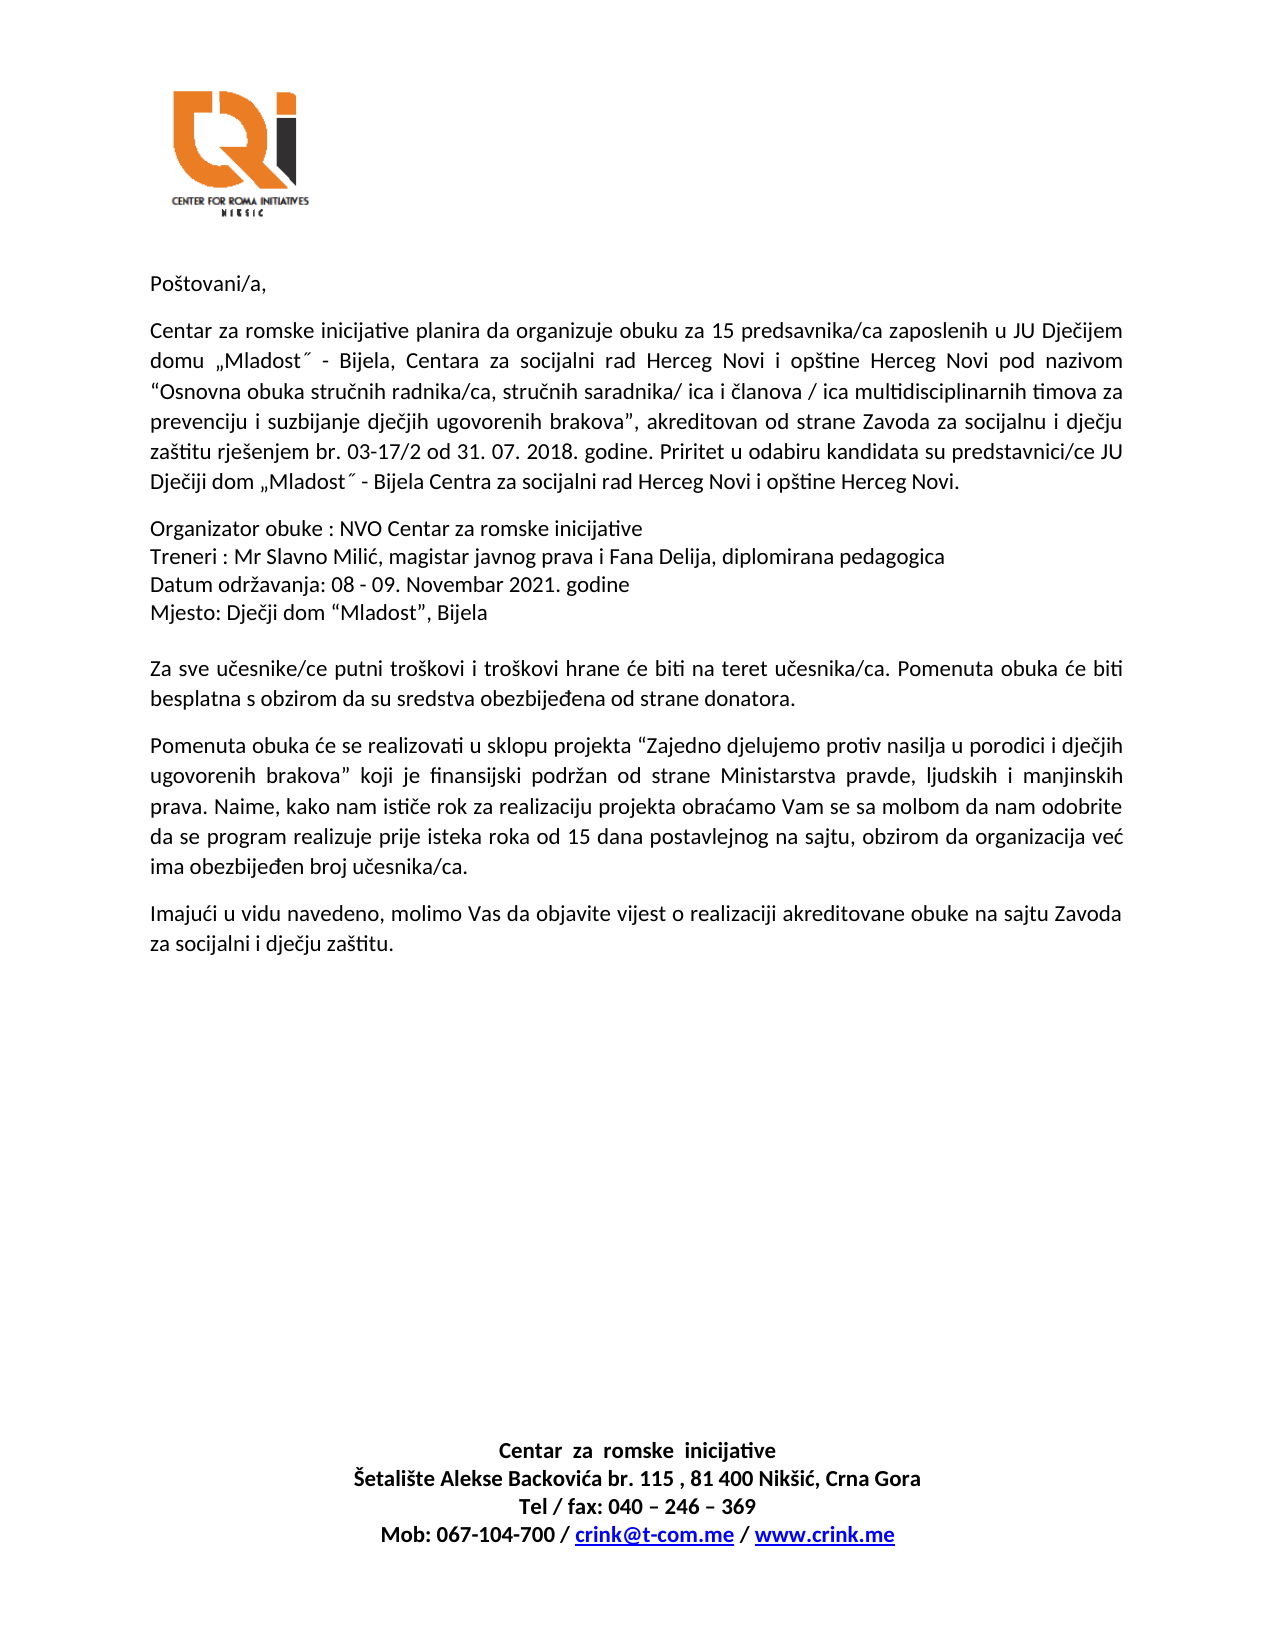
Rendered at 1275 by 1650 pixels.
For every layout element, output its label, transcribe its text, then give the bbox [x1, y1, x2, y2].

text Centar za romske inicijative planira da organizuje obuku za 15 predsavnika/ca zaposlenih u JU Dječijem domu „Mladost˝ - Bijela, Centara za socijalni rad Herceg Novi i opštine Herceg Novi pod nazivom “Osnovna obuka stručnih radnika/ca, stručnih saradnika/ ica i članova / ica multidisciplinarnih timova za prevenciju i suzbijanje dječjih ugovorenih brakova”, akreditovan od strane Zavoda za socijalnu i dječju zaštitu rješenjem br. 03-17/2 od 31. 07. 2018. godine. Priritet u odabiru kandidata su predstavnici/ce JU Dječiji dom „Mladost˝ - Bijela Centra za socijalni rad Herceg Novi i opštine Herceg Novi. [150, 316, 1125, 495]
text Datum održavanja: 08 - 09. Novembar 2021. godine [150, 570, 1125, 598]
text Pomenuta obuka će se realizovati u sklopu projekta “Zajedno djelujemo protiv nasilja u porodici i dječjih ugovorenih brakova” koji je finansijski podržan od strane Ministarstva pravde, ljudskih i manjinskih prava. Naime, kako nam ističe rok za realizaciju projekta obraćamo Vam se sa molbom da nam odobrite da se program realizuje prije isteka roka od 15 dana postavlejnog na sajtu, obzirom da organizacija već ima obezbijeđen broj učesnika/ca. [150, 731, 1125, 880]
text Za sve učesnike/ce putni troškovi i troškovi hrane će biti na teret učesnika/ca. Pomenuta obuka će biti besplatna s obzirom da su sredstva obezbijeđena od strane donatora. [150, 654, 1125, 713]
text Treneri : Mr Slavno Milić, magistar javnog prava i Fana Delija, diplomirana pedagogica [150, 542, 1125, 570]
text Imajući u vidu navedeno, molimo Vas da objavite vijest o realizaciji akreditovane obuke na sajtu Zavoda za socijalni i dječju zaštitu. [150, 899, 1125, 957]
text Organizator obuke : NVO Centar za romske inicijative [150, 514, 1125, 542]
text Mjesto: Dječji dom “Mladost”, Bijela [150, 598, 1125, 626]
text Poštovani/a, [150, 269, 1125, 297]
